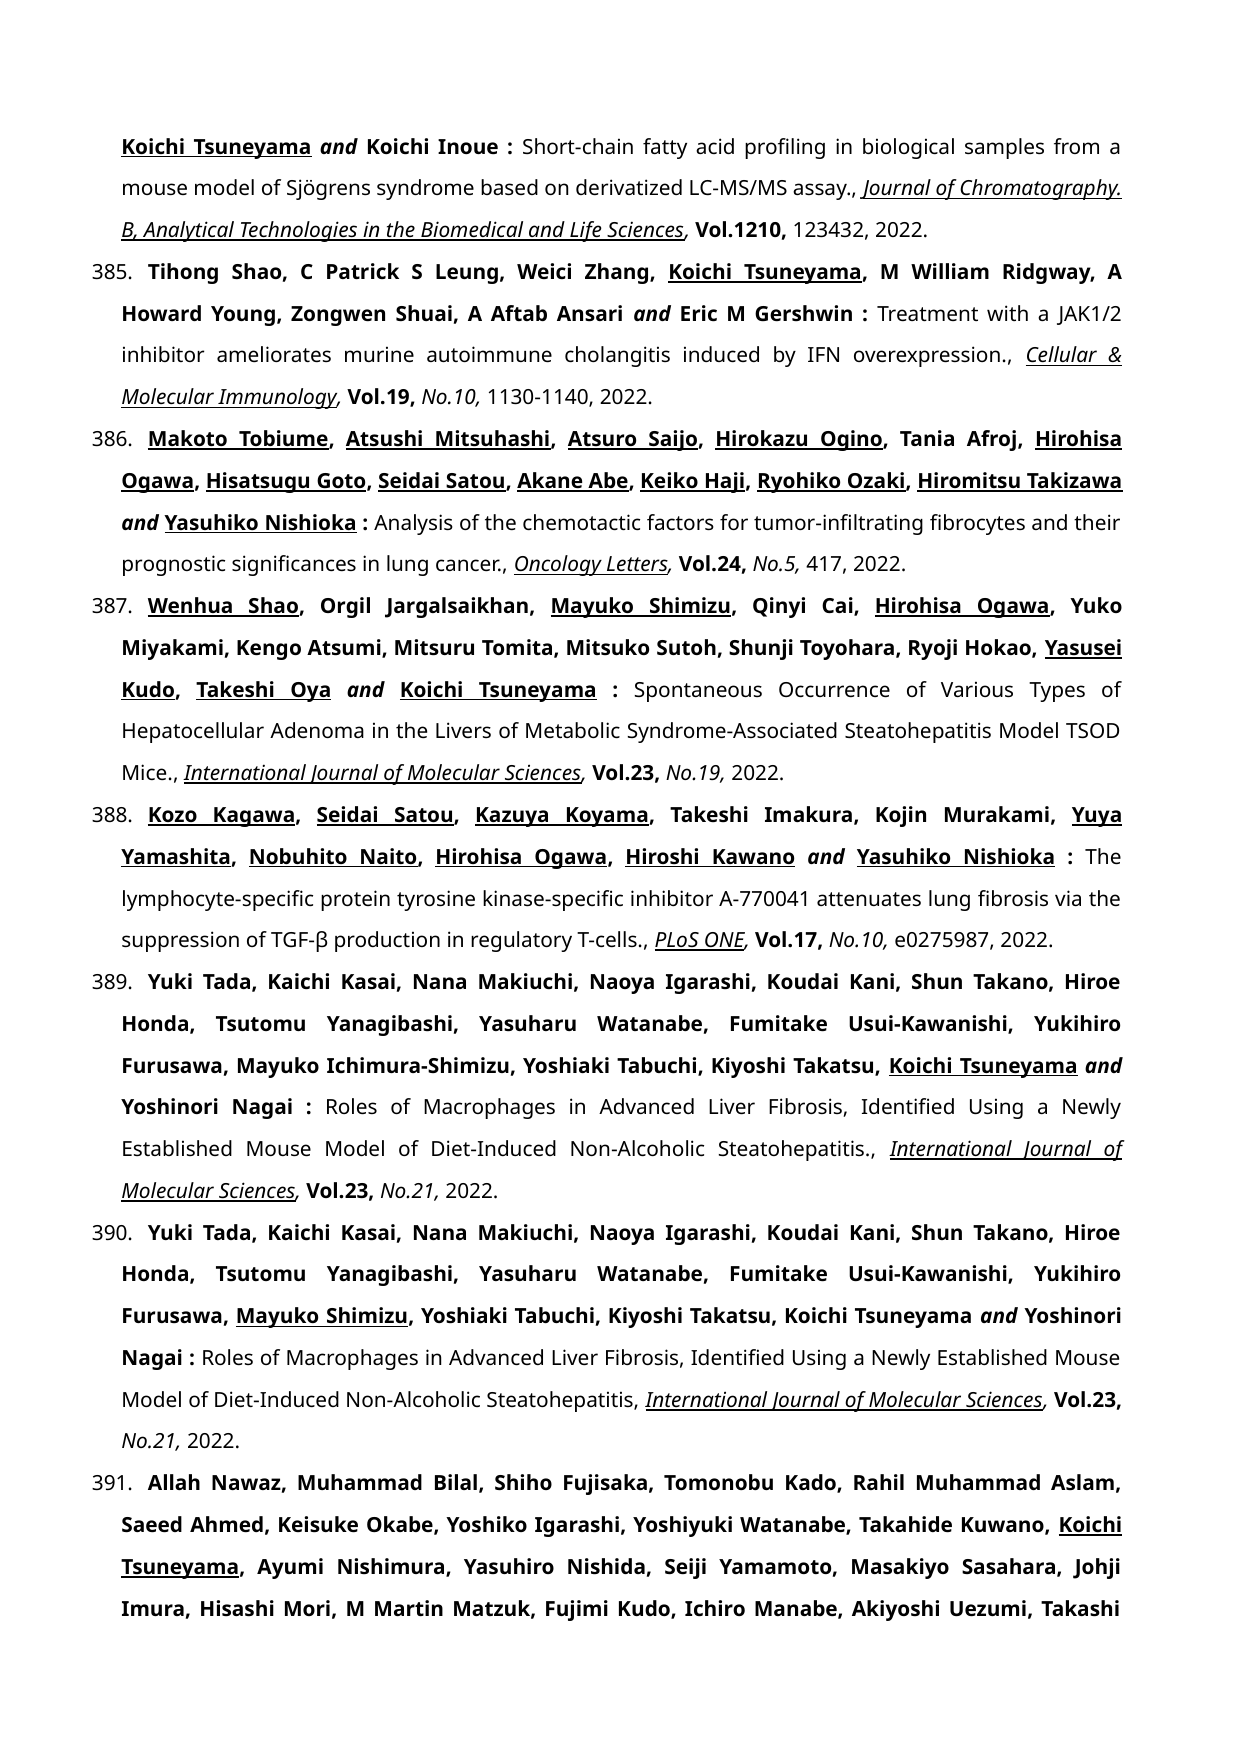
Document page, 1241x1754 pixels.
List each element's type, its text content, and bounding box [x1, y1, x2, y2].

list Makoto Tobiume, Atsushi Mitsuhashi, Atsuro Saijo, Hirokazu Ogino, Tania Afroj, Hirohisa Ogawa, Hisatsugu Goto, Seidai Satou, Akane Abe, Keiko Haji, Ryohiko Ozaki, Hiromitsu Takizawa and Yasuhiko Nishioka : Analysis of the chemotactic factors for tumor-infiltrating fibrocytes and their prognostic significances in lung cancer., Oncology Letters, Vol.24, No.5, 417, 2022. [92, 417, 1122, 584]
list Wenhua Shao, Orgil Jargalsaikhan, Mayuko Shimizu, Qinyi Cai, Hirohisa Ogawa, Yuko Miyakami, Kengo Atsumi, Mitsuru Tomita, Mitsuko Sutoh, Shunji Toyohara, Ryoji Hokao, Yasusei Kudo, Takeshi Oya and Koichi Tsuneyama : Spontaneous Occurrence of Various Types of Hepatocellular Adenoma in the Livers of Metabolic Syndrome-Associated Steatohepatitis Model TSOD Mice., International Journal of Molecular Sciences, Vol.23, No.19, 2022. [92, 584, 1122, 793]
list Yuki Tada, Kaichi Kasai, Nana Makiuchi, Naoya Igarashi, Koudai Kani, Shun Takano, Hiroe Honda, Tsutomu Yanagibashi, Yasuharu Watanabe, Fumitake Usui-Kawanishi, Yukihiro Furusawa, Mayuko Ichimura-Shimizu, Yoshiaki Tabuchi, Kiyoshi Takatsu, Koichi Tsuneyama and Yoshinori Nagai : Roles of Macrophages in Advanced Liver Fibrosis, Identified Using a Newly Established Mouse Model of Diet-Induced Non-Alcoholic Steatohepatitis., International Journal of Molecular Sciences, Vol.23, No.21, 2022. [92, 961, 1122, 1211]
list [92, 1462, 1122, 1629]
list Yuki Tada, Kaichi Kasai, Nana Makiuchi, Naoya Igarashi, Koudai Kani, Shun Takano, Hiroe Honda, Tsutomu Yanagibashi, Yasuharu Watanabe, Fumitake Usui-Kawanishi, Yukihiro Furusawa, Mayuko Shimizu, Yoshiaki Tabuchi, Kiyoshi Takatsu, Koichi Tsuneyama and Yoshinori Nagai : Roles of Macrophages in Advanced Liver Fibrosis, Identified Using a Newly Established Mouse Model of Diet-Induced Non-Alcoholic Steatohepatitis, International Journal of Molecular Sciences, Vol.23, No.21, 2022. [92, 1211, 1122, 1462]
list Tihong Shao, C Patrick S Leung, Weici Zhang, Koichi Tsuneyama, M William Ridgway, A Howard Young, Zongwen Shuai, A Aftab Ansari and Eric M Gershwin : Treatment with a JAK1/2 inhibitor ameliorates murine autoimmune cholangitis induced by IFN overexpression., Cellular & Molecular Immunology, Vol.19, No.10, 1130-1140, 2022. [92, 250, 1122, 417]
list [92, 125, 1122, 250]
list Kozo Kagawa, Seidai Satou, Kazuya Koyama, Takeshi Imakura, Kojin Murakami, Yuya Yamashita, Nobuhito Naito, Hirohisa Ogawa, Hiroshi Kawano and Yasuhiko Nishioka : The lymphocyte-specific protein tyrosine kinase-specific inhibitor A-770041 attenuates lung fibrosis via the suppression of TGF-β production in regulatory T-cells., PLoS ONE, Vol.17, No.10, e0275987, 2022. [92, 793, 1122, 961]
